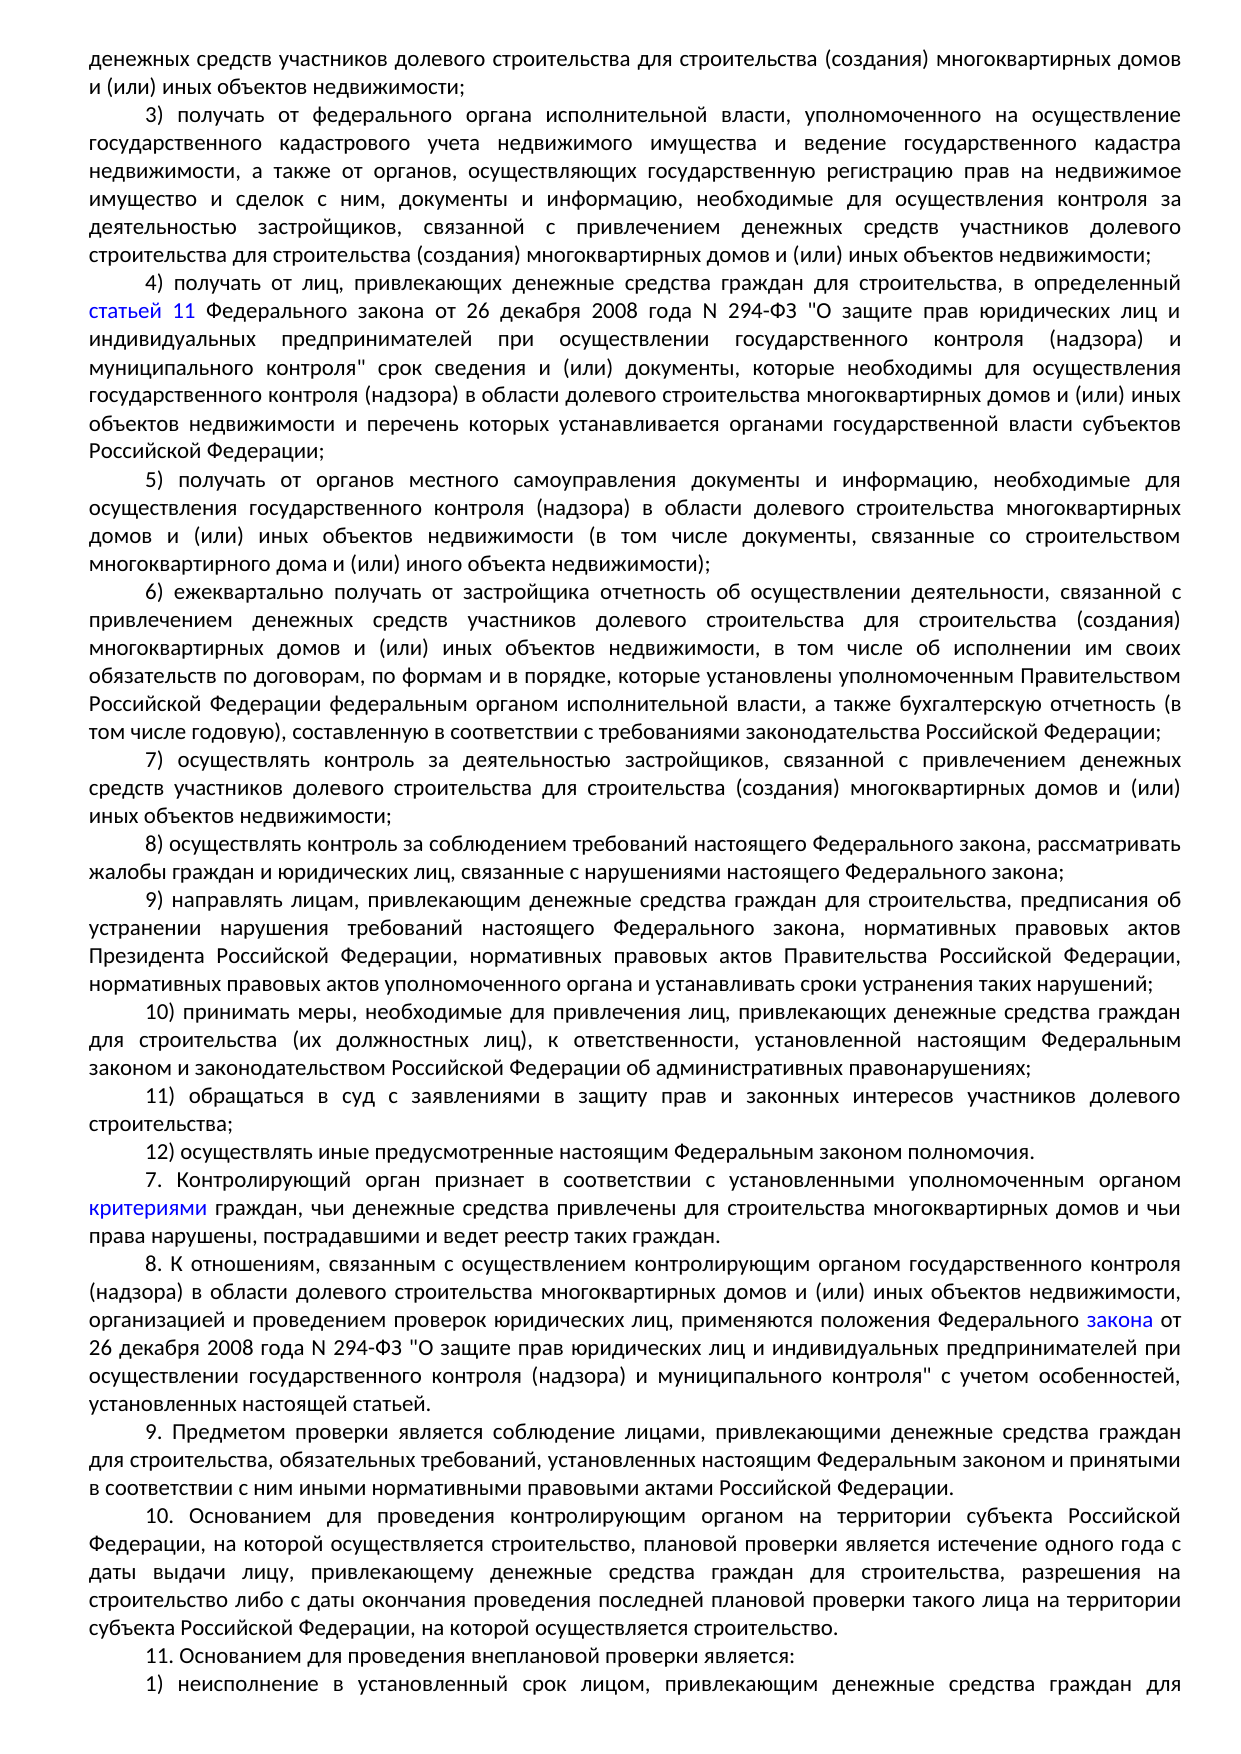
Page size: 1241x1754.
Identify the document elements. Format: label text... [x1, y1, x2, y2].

text 11. Основанием для проведения внеплановой проверки является: [89, 1642, 1181, 1669]
text 6) ежеквартально получать от застройщика отчетность об осуществлении деятельности, связанной с привлечением денежных средств участников долевого строительства для строительства (создания) многоквартирных домов и (или) иных объектов недвижимости, в том числе об исполнении им своих обязательств по договорам, по формам и в порядке, которые установлены уполномоченным Правительством Российской Федерации федеральным органом исполнительной власти, а также бухгалтерскую отчетность (в том числе годовую), составленную в соответствии с требованиями законодательства Российской Федерации; [89, 577, 1181, 745]
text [89, 44, 1181, 100]
text 9. Предметом проверки является соблюдение лицами, привлекающими денежные средства граждан для строительства, обязательных требований, установленных настоящим Федеральным законом и принятыми в соответствии с ним иными нормативными правовыми актами Российской Федерации. [89, 1417, 1181, 1501]
text 7. Контролирующий орган признает в соответствии с установленными уполномоченным органом критериями граждан, чьи денежные средства привлечены для строительства многоквартирных домов и чьи права нарушены, пострадавшими и ведет реестр таких граждан. [89, 1165, 1181, 1249]
text 8. К отношениям, связанным с осуществлением контролирующим органом государственного контроля (надзора) в области долевого строительства многоквартирных домов и (или) иных объектов недвижимости, организацией и проведением проверок юридических лиц, применяются положения Федерального закона от 26 декабря 2008 года N 294-ФЗ "О защите прав юридических лиц и индивидуальных предпринимателей при осуществлении государственного контроля (надзора) и муниципального контроля" с учетом особенностей, установленных настоящей статьей. [89, 1249, 1181, 1417]
text 8) осуществлять контроль за соблюдением требований настоящего Федерального закона, рассматривать жалобы граждан и юридических лиц, связанные с нарушениями настоящего Федерального закона; [89, 829, 1181, 885]
text 11) обращаться в суд с заявлениями в защиту прав и законных интересов участников долевого строительства; [89, 1081, 1181, 1137]
text 10) принимать меры, необходимые для привлечения лиц, привлекающих денежные средства граждан для строительства (их должностных лиц), к ответственности, установленной настоящим Федеральным законом и законодательством Российской Федерации об административных правонарушениях; [89, 997, 1181, 1081]
text 5) получать от органов местного самоуправления документы и информацию, необходимые для осуществления государственного контроля (надзора) в области долевого строительства многоквартирных домов и (или) иных объектов недвижимости (в том числе документы, связанные со строительством многоквартирного дома и (или) иного объекта недвижимости); [89, 465, 1181, 577]
text 12) осуществлять иные предусмотренные настоящим Федеральным законом полномочия. [89, 1137, 1181, 1165]
text 3) получать от федерального органа исполнительной власти, уполномоченного на осуществление государственного кадастрового учета недвижимого имущества и ведение государственного кадастра недвижимости, а также от органов, осуществляющих государственную регистрацию прав на недвижимое имущество и сделок с ним, документы и информацию, необходимые для осуществления контроля за деятельностью застройщиков, связанной с привлечением денежных средств участников долевого строительства для строительства (создания) многоквартирных домов и (или) иных объектов недвижимости; [89, 100, 1181, 268]
text 4) получать от лиц, привлекающих денежные средства граждан для строительства, в определенный статьей 11 Федерального закона от 26 декабря 2008 года N 294-ФЗ "О защите прав юридических лиц и индивидуальных предпринимателей при осуществлении государственного контроля (надзора) и муниципального контроля" срок сведения и (или) документы, которые необходимы для осуществления государственного контроля (надзора) в области долевого строительства многоквартирных домов и (или) иных объектов недвижимости и перечень которых устанавливается органами государственной власти субъектов Российской Федерации; [89, 268, 1181, 465]
text 7) осуществлять контроль за деятельностью застройщиков, связанной с привлечением денежных средств участников долевого строительства для строительства (создания) многоквартирных домов и (или) иных объектов недвижимости; [89, 745, 1181, 829]
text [89, 1669, 1181, 1698]
text 9) направлять лицам, привлекающим денежные средства граждан для строительства, предписания об устранении нарушения требований настоящего Федерального закона, нормативных правовых актов Президента Российской Федерации, нормативных правовых актов Правительства Российской Федерации, нормативных правовых актов уполномоченного органа и устанавливать сроки устранения таких нарушений; [89, 885, 1181, 997]
text 10. Основанием для проведения контролирующим органом на территории субъекта Российской Федерации, на которой осуществляется строительство, плановой проверки является истечение одного года с даты выдачи лицу, привлекающему денежные средства граждан для строительства, разрешения на строительство либо с даты окончания проведения последней плановой проверки такого лица на территории субъекта Российской Федерации, на которой осуществляется строительство. [89, 1501, 1181, 1642]
